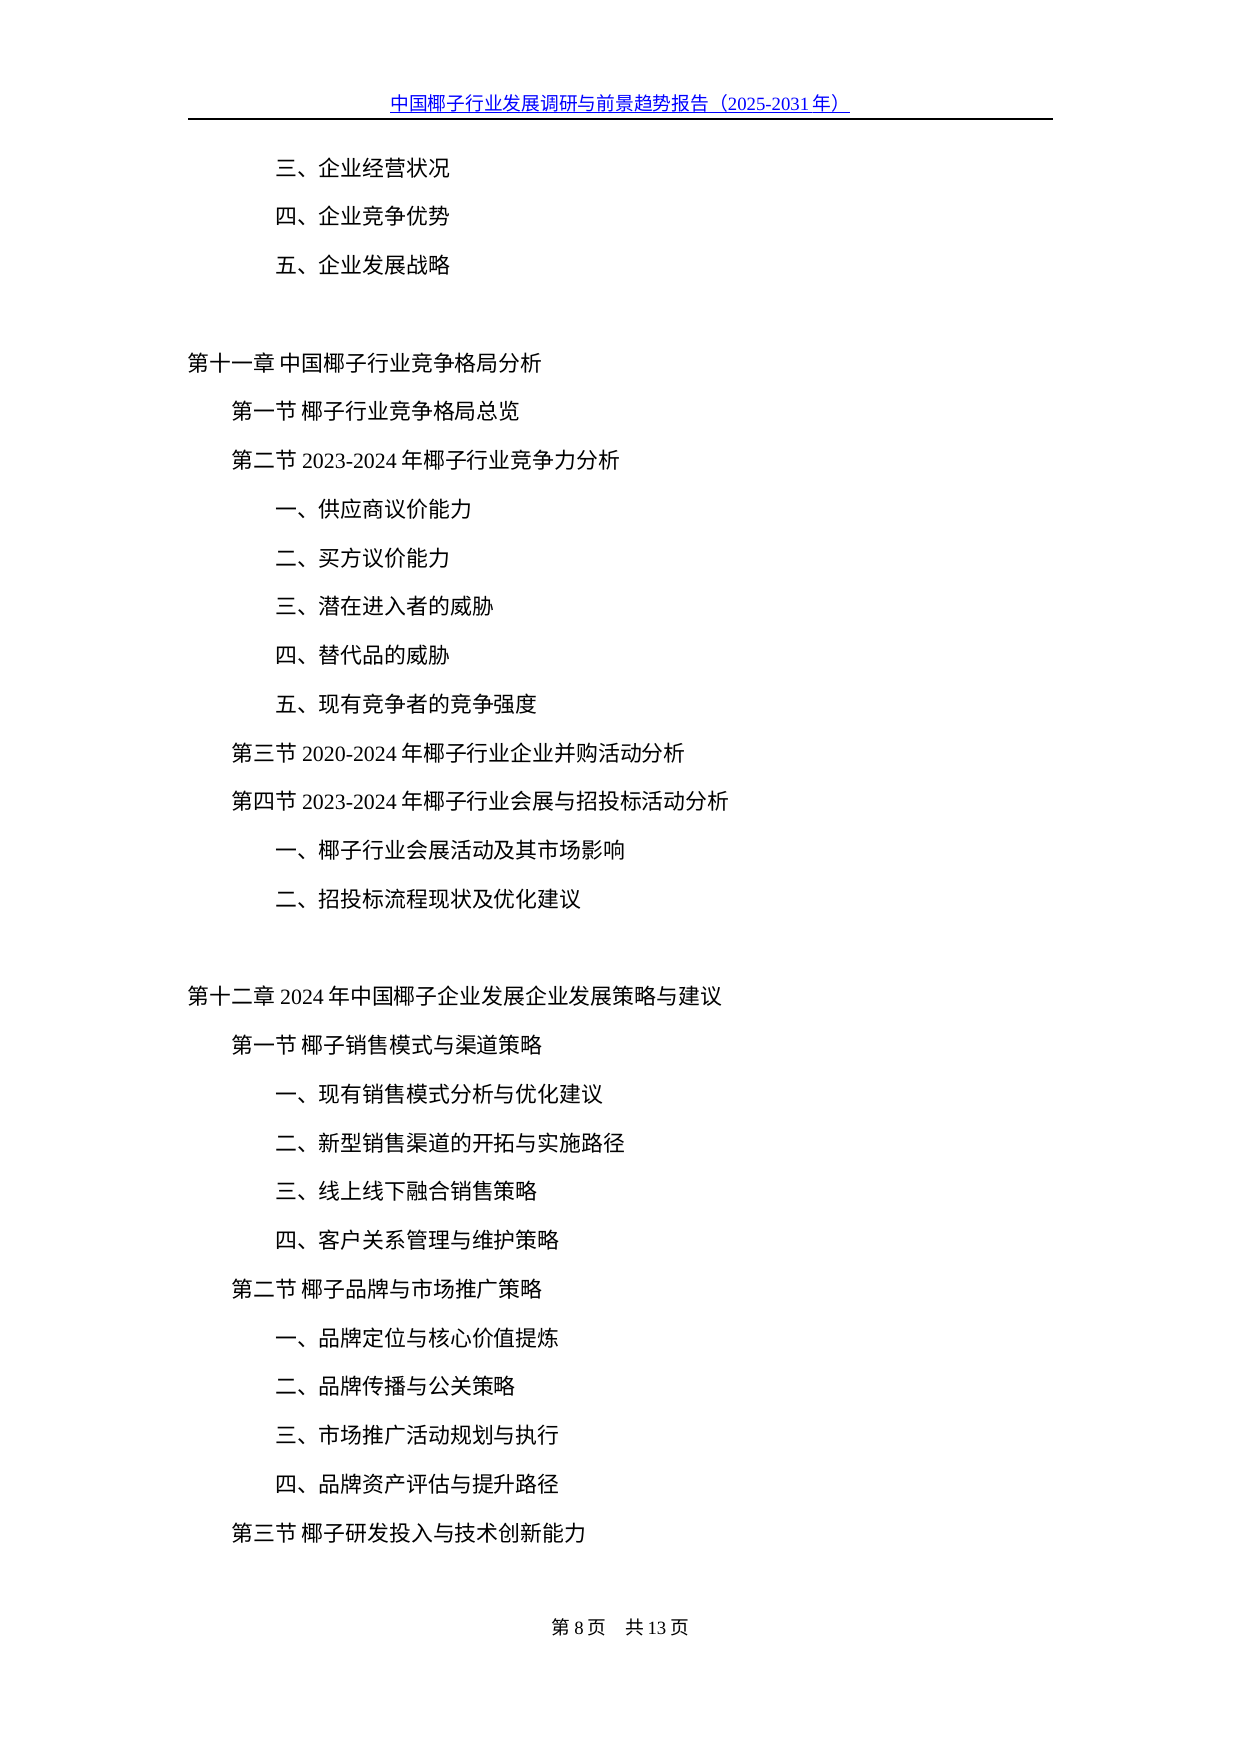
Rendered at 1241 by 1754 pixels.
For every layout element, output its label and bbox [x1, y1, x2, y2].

text [187, 150, 1053, 1548]
